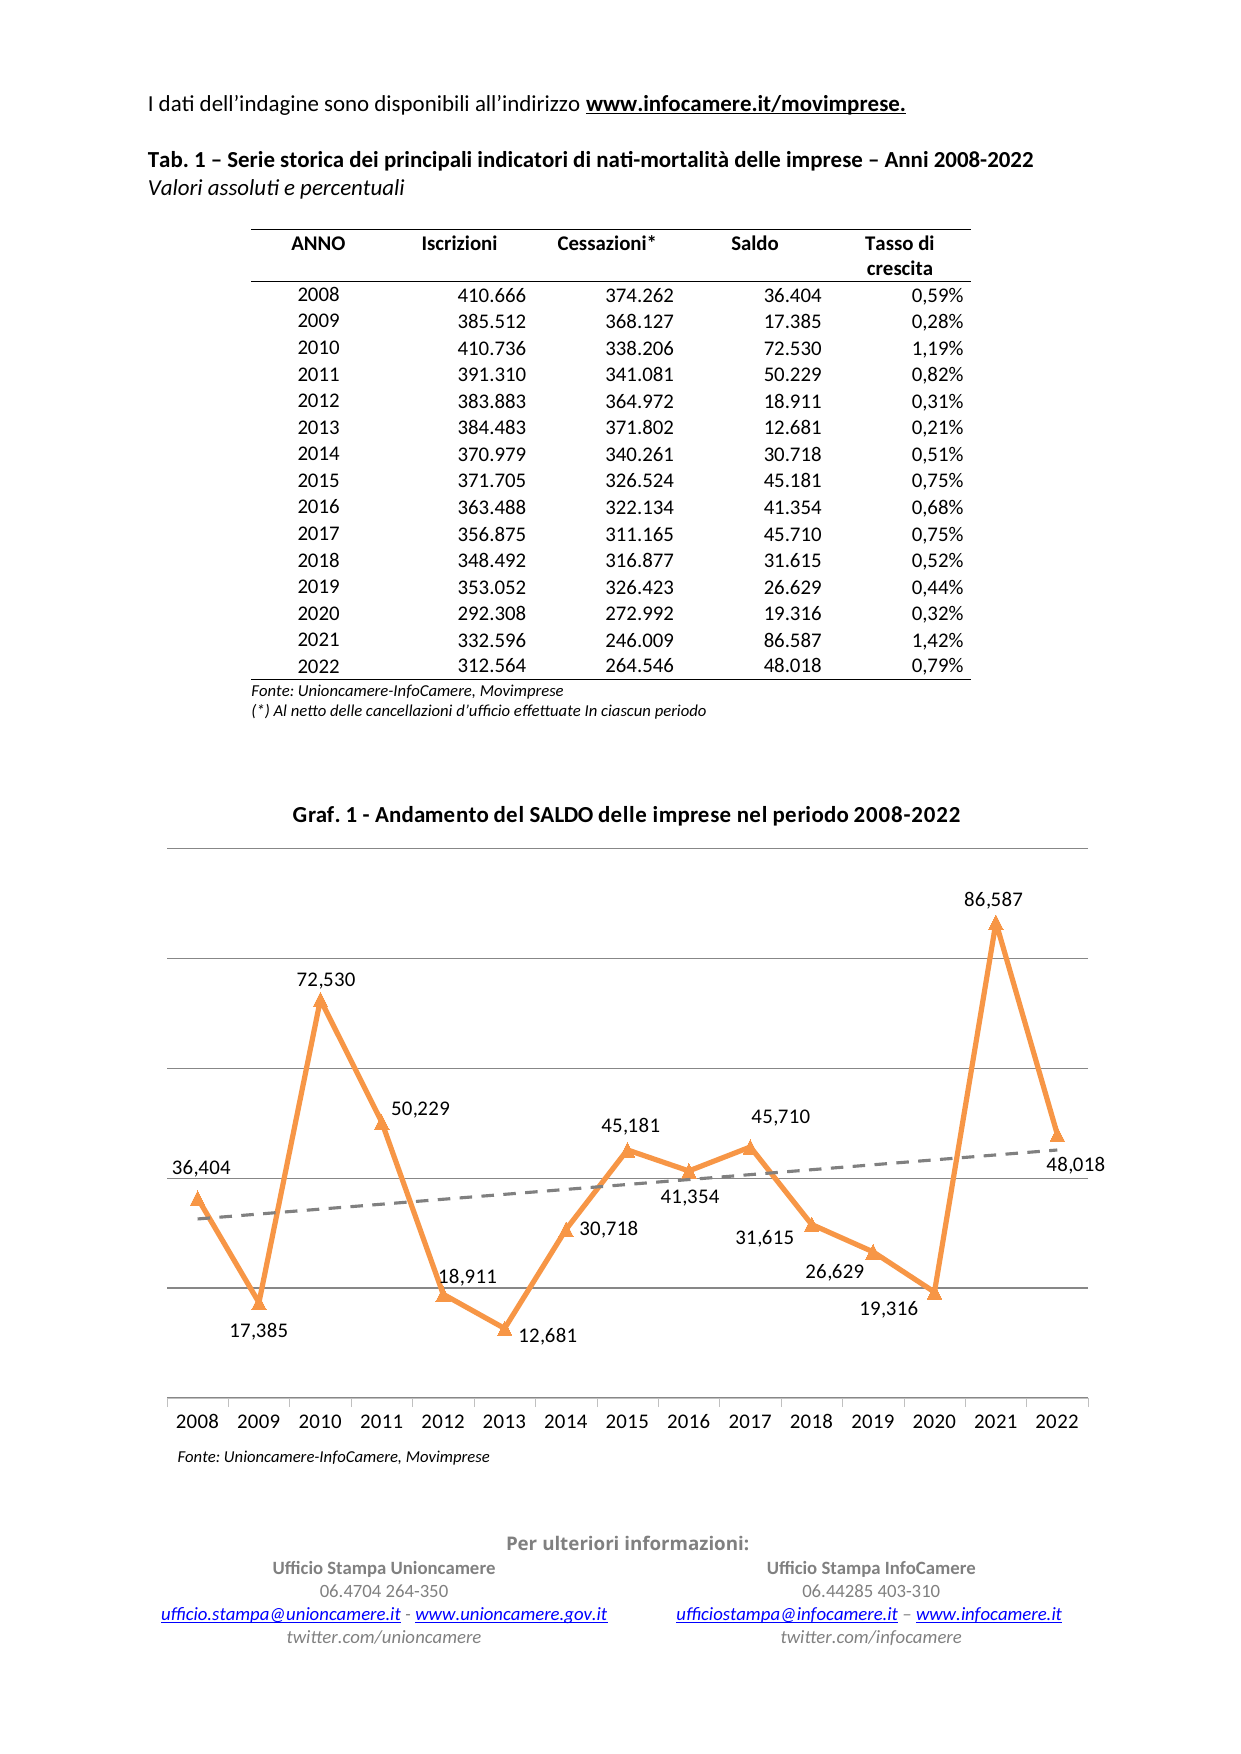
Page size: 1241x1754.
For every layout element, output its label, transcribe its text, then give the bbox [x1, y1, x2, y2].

table_cell 0,44% [829, 573, 971, 599]
table_cell 246.009 [533, 626, 681, 652]
table_cell 50.229 [681, 360, 829, 387]
table_cell 2013 [251, 414, 386, 440]
table_cell 338.206 [533, 334, 681, 360]
table_cell 332.596 [386, 626, 533, 652]
table_cell 292.308 [386, 599, 533, 626]
table_cell 0,51% [829, 440, 971, 467]
table_cell 264.546 [533, 653, 681, 679]
table_cell 2011 [251, 360, 386, 387]
table_cell 363.488 [386, 493, 533, 520]
table_cell 368.127 [533, 307, 681, 334]
table_cell 86.587 [681, 626, 829, 652]
table_header ANNO [251, 230, 386, 281]
text Fonte: Unioncamere-InfoCamere, Movimprese [251, 680, 1107, 700]
table_header Iscrizioni [386, 230, 533, 281]
text Tab. 1 – Serie storica dei principali indicatori di nati-mortalità delle imprese – Anni 2008-2022 [148, 145, 1107, 173]
table_cell 2012 [251, 387, 386, 413]
table_cell 371.705 [386, 467, 533, 493]
table_cell 312.564 [386, 653, 533, 679]
table_cell 2020 [251, 599, 386, 626]
table_cell 2022 [251, 653, 386, 679]
table_cell 311.165 [533, 520, 681, 546]
table_cell 41.354 [681, 493, 829, 520]
table_cell 1,42% [829, 626, 971, 652]
table_header Tasso di crescita [829, 230, 971, 281]
table_cell 322.134 [533, 493, 681, 520]
table_cell 19.316 [681, 599, 829, 626]
table_cell 326.524 [533, 467, 681, 493]
table_cell 374.262 [533, 282, 681, 307]
table_cell 0,32% [829, 599, 971, 626]
table_cell 383.883 [386, 387, 533, 413]
table_cell 316.877 [533, 546, 681, 573]
table_cell 385.512 [386, 307, 533, 334]
table_cell 410.736 [386, 334, 533, 360]
table_cell 0,82% [829, 360, 971, 387]
table_cell 348.492 [386, 546, 533, 573]
table_cell 410.666 [386, 282, 533, 307]
table_cell 0,59% [829, 282, 971, 307]
table_cell 2018 [251, 546, 386, 573]
table_cell 17.385 [681, 307, 829, 334]
table_cell 2016 [251, 493, 386, 520]
table_header Cessazioni* [533, 230, 681, 281]
table_cell 0,31% [829, 387, 971, 413]
table_cell 353.052 [386, 573, 533, 599]
table_cell 364.972 [533, 387, 681, 413]
table_cell 2010 [251, 334, 386, 360]
table_cell 18.911 [681, 387, 829, 413]
table_cell 2009 [251, 307, 386, 334]
table_cell 341.081 [533, 360, 681, 387]
table_cell 30.718 [681, 440, 829, 467]
table_cell 2015 [251, 467, 386, 493]
table_cell 45.710 [681, 520, 829, 546]
table_cell 2021 [251, 626, 386, 652]
table_cell 356.875 [386, 520, 533, 546]
table_cell 0,21% [829, 414, 971, 440]
text Fonte: Unioncamere-InfoCamere, Movimprese [148, 1447, 1107, 1467]
table_cell 272.992 [533, 599, 681, 626]
table_cell 72.530 [681, 334, 829, 360]
table_cell 391.310 [386, 360, 533, 387]
table_header Saldo [681, 230, 829, 281]
table_cell 12.681 [681, 414, 829, 440]
table_cell 31.615 [681, 546, 829, 573]
table_cell 0,75% [829, 520, 971, 546]
table_cell 0,28% [829, 307, 971, 334]
table_cell 371.802 [533, 414, 681, 440]
table_cell 0,75% [829, 467, 971, 493]
table_cell 2008 [251, 282, 386, 307]
table_cell 2019 [251, 573, 386, 599]
table_cell 0,79% [829, 653, 971, 679]
table_cell 36.404 [681, 282, 829, 307]
table_cell 370.979 [386, 440, 533, 467]
table_cell 384.483 [386, 414, 533, 440]
table_cell 340.261 [533, 440, 681, 467]
table_cell 1,19% [829, 334, 971, 360]
text I dati dell’indagine sono disponibili all’indirizzo www.infocamere.it/movimprese. [148, 89, 1107, 117]
table_cell 26.629 [681, 573, 829, 599]
text (*) Al netto delle cancellazioni d’ufficio effettuate In ciascun periodo [251, 700, 1107, 721]
table_cell 2014 [251, 440, 386, 467]
table_cell 0,68% [829, 493, 971, 520]
text Valori assoluti e percentuali [148, 173, 1107, 201]
table_cell 48.018 [681, 653, 829, 679]
table_cell 45.181 [681, 467, 829, 493]
table_cell 2017 [251, 520, 386, 546]
table_cell 0,52% [829, 546, 971, 573]
table_cell 326.423 [533, 573, 681, 599]
